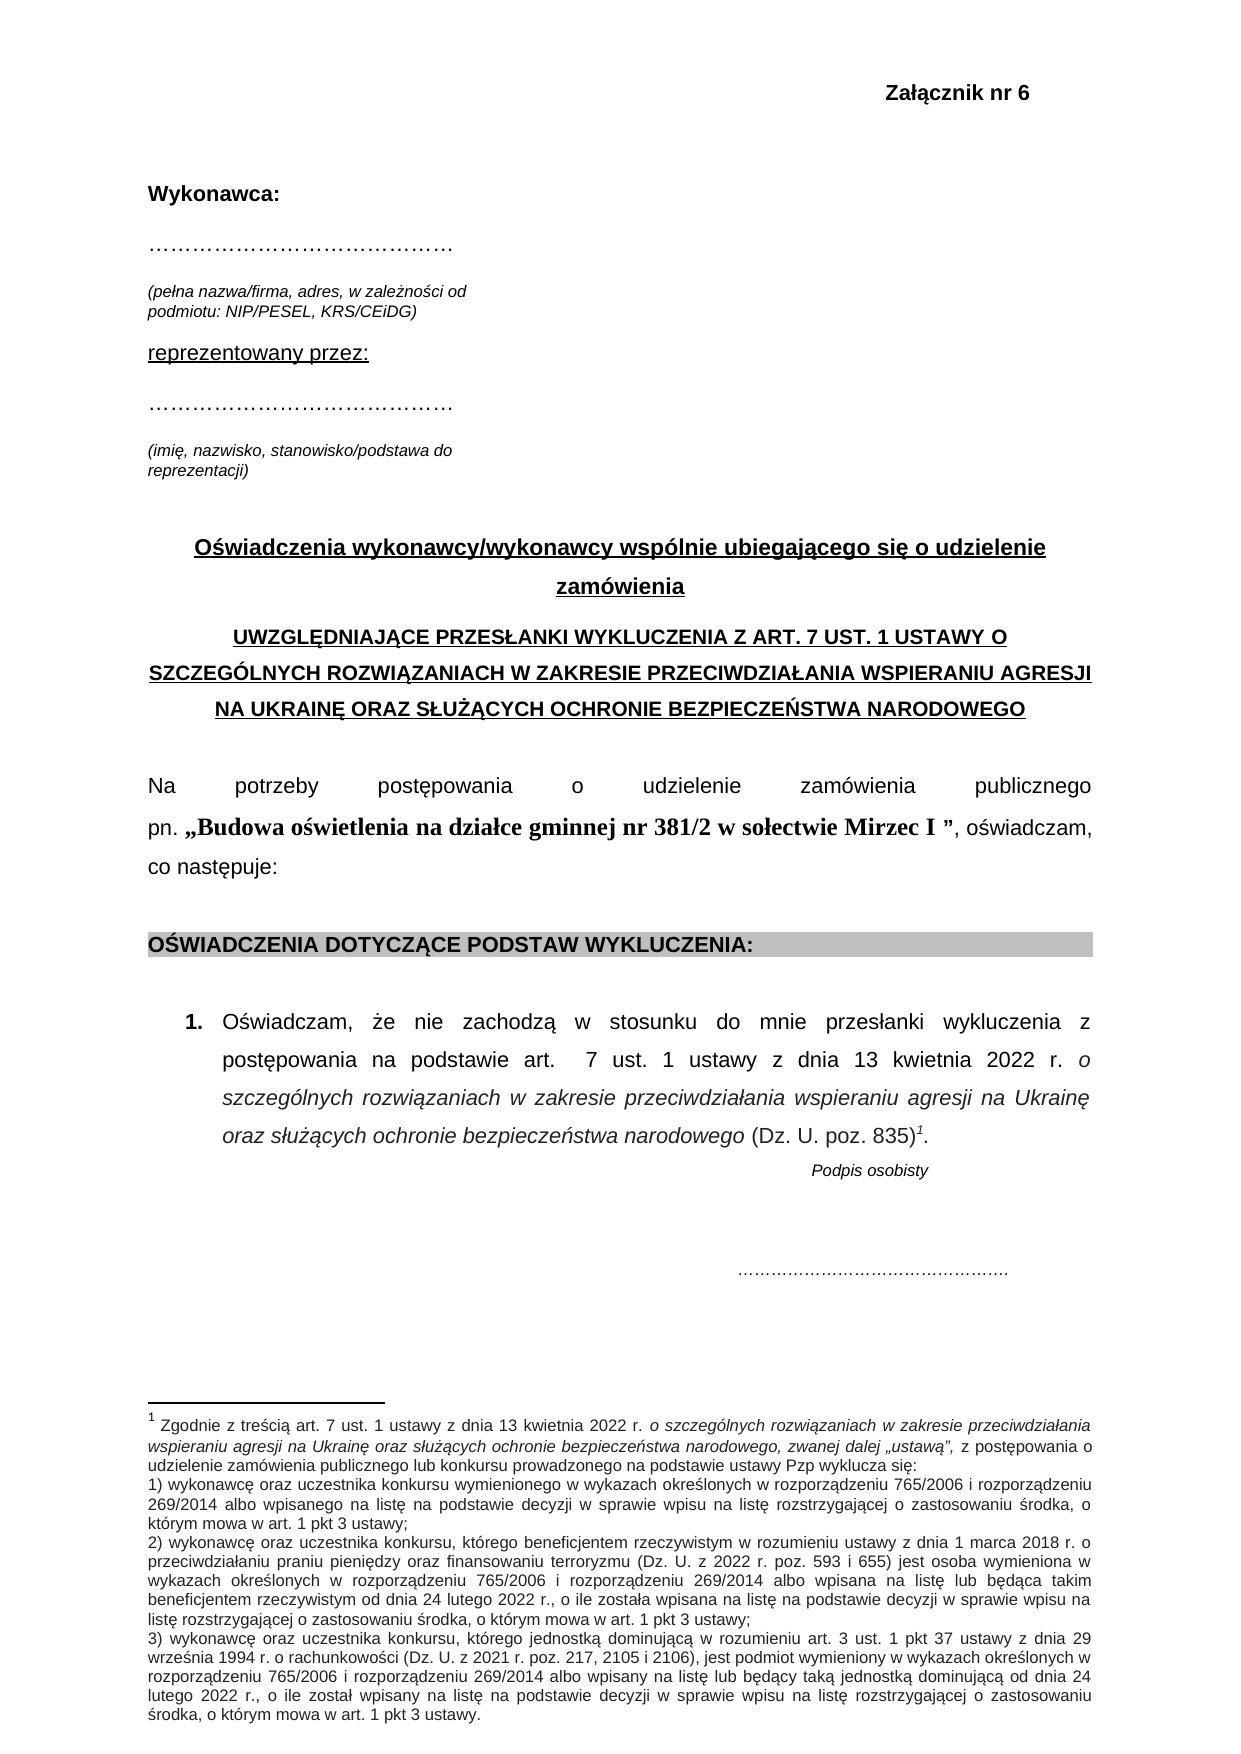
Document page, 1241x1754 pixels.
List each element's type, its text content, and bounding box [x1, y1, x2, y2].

text UWZGLĘDNIAJĄCE PRZESŁANKI WYKLUCZENIA Z ART. 7 UST. 1 USTAWY o szczególnych rozwiązaniach w zakresie przeciwdziałania wspieraniu agresji na Ukrainę oraz służących ochronie bezpieczeństwa narodowego [148, 625, 1093, 721]
text OŚWIADCZENIA DOTYCZĄCE PODSTAW WYKLUCZENIA: [148, 932, 1093, 957]
text …………………………………… [148, 390, 472, 415]
text Wykonawca: [148, 181, 1093, 206]
text Na potrzeby postępowania o udzielenie zamówienia publicznego pn. „Budowa oświetlenia na działce gminnej nr 381/2 w sołectwie Mirzec I ”, oświadczam, co następuje: [148, 773, 1093, 879]
text (pełna nazwa/firma, adres, w zależności od podmiotu: NIP/PESEL, KRS/CEiDG) [148, 282, 472, 321]
text …………………………………………. [664, 1260, 1093, 1279]
list Oświadczam, że nie zachodzą w stosunku do mnie przesłanki wykluczenia z postępowania na podstawie art. 7 ust. 1 ustawy z dnia 13 kwietnia 2022 r. o szczególnych rozwiązaniach w zakresie przeciwdziałania wspieraniu agresji na Ukrainę oraz służących ochronie bezpieczeństwa narodowego (Dz. U. poz. 835). [185, 1009, 1093, 1148]
text Podpis osobisty [148, 1161, 1093, 1180]
text (imię, nazwisko, stanowisko/podstawa do reprezentacji) [148, 440, 472, 480]
text …………………………………… [148, 231, 472, 256]
text Oświadczenia wykonawcy/wykonawcy wspólnie ubiegającego się o udzielenie zamówienia [148, 534, 1093, 599]
text Załącznik nr 6 [811, 80, 1093, 105]
text reprezentowany przez: [148, 339, 1093, 365]
